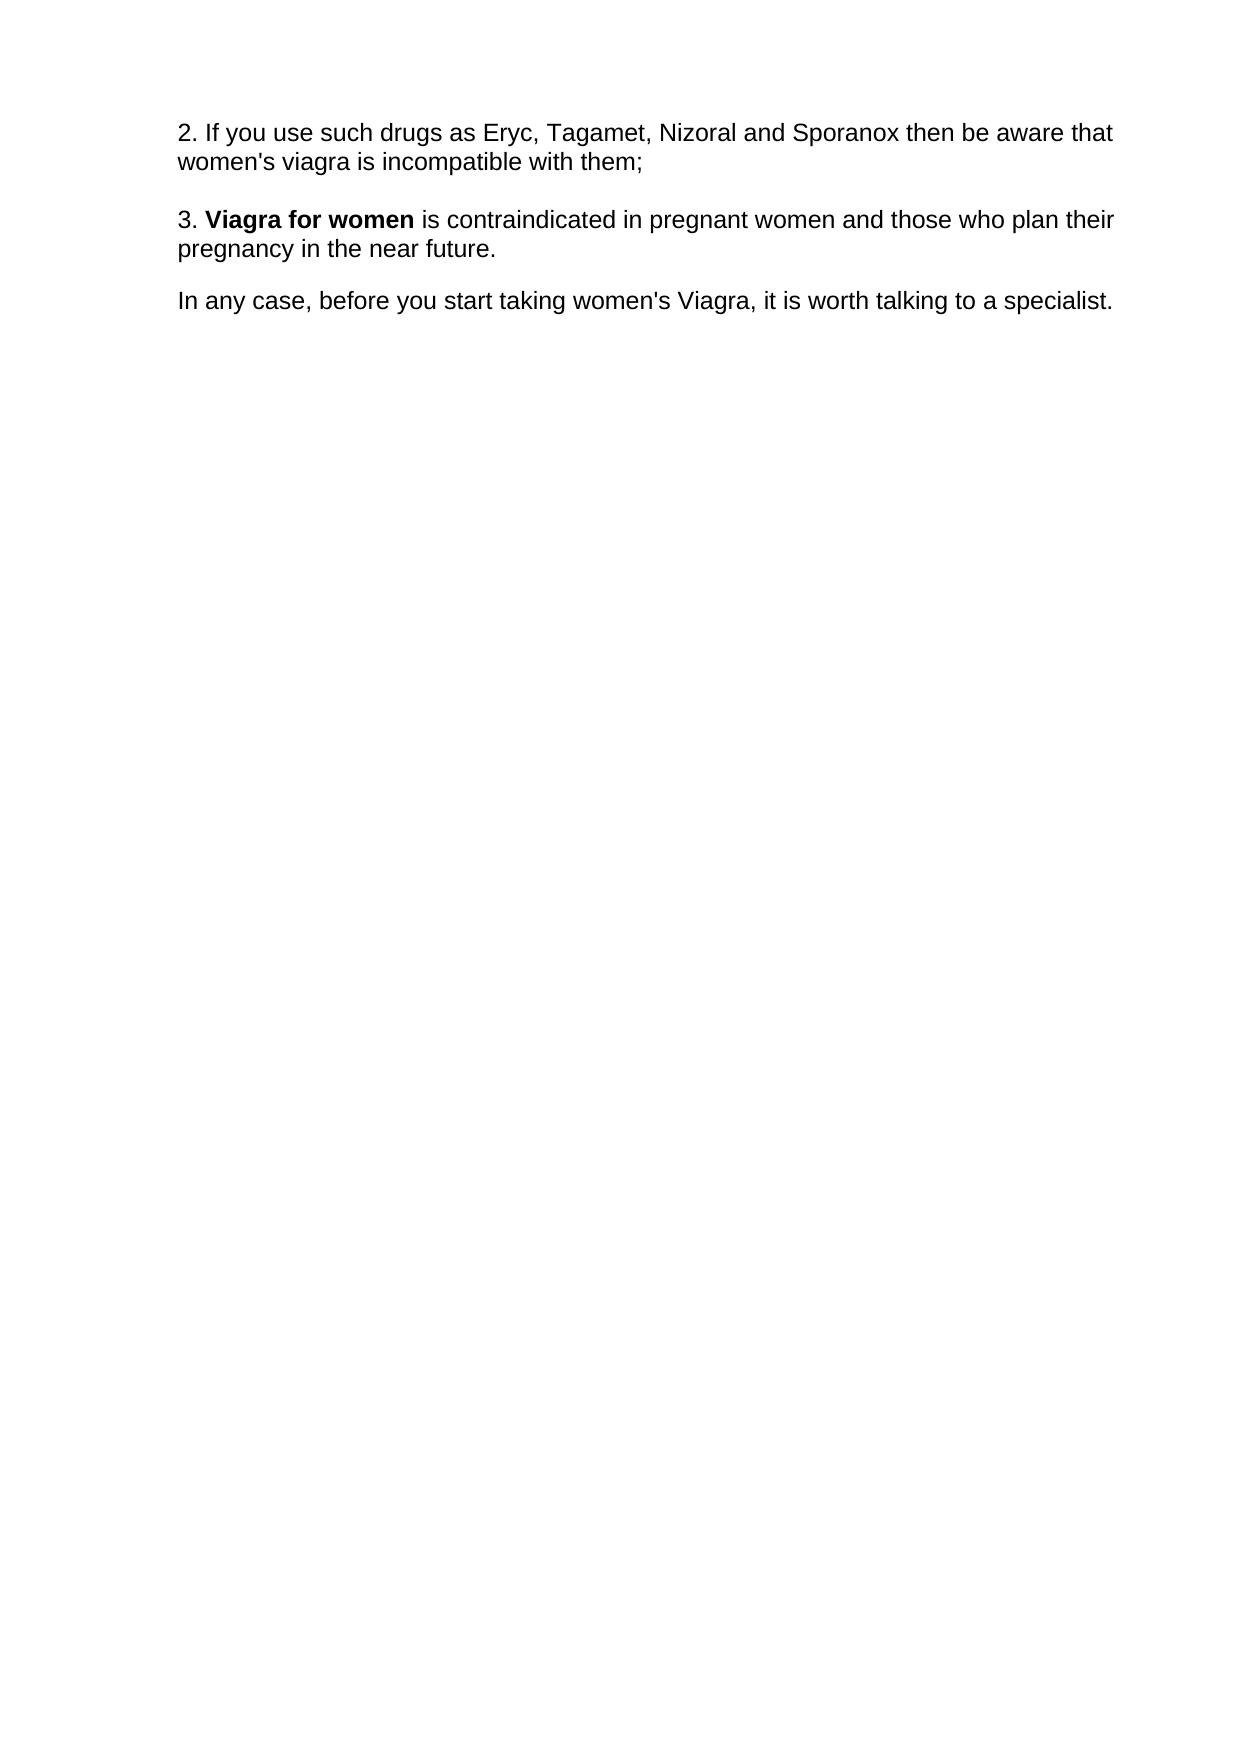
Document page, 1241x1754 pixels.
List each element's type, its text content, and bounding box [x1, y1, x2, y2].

text In any case, before you start taking women's Viagra, it is worth talking to a specialist. [177, 286, 1152, 314]
text 2. If you use such drugs as Eryc, Tagamet, Nizoral and Sporanox then be aware that women's viagra is incompatible with them; [177, 118, 1152, 176]
text 3. Viagra for women is contraindicated in pregnant women and those who plan their pregnancy in the near future. [177, 205, 1152, 262]
